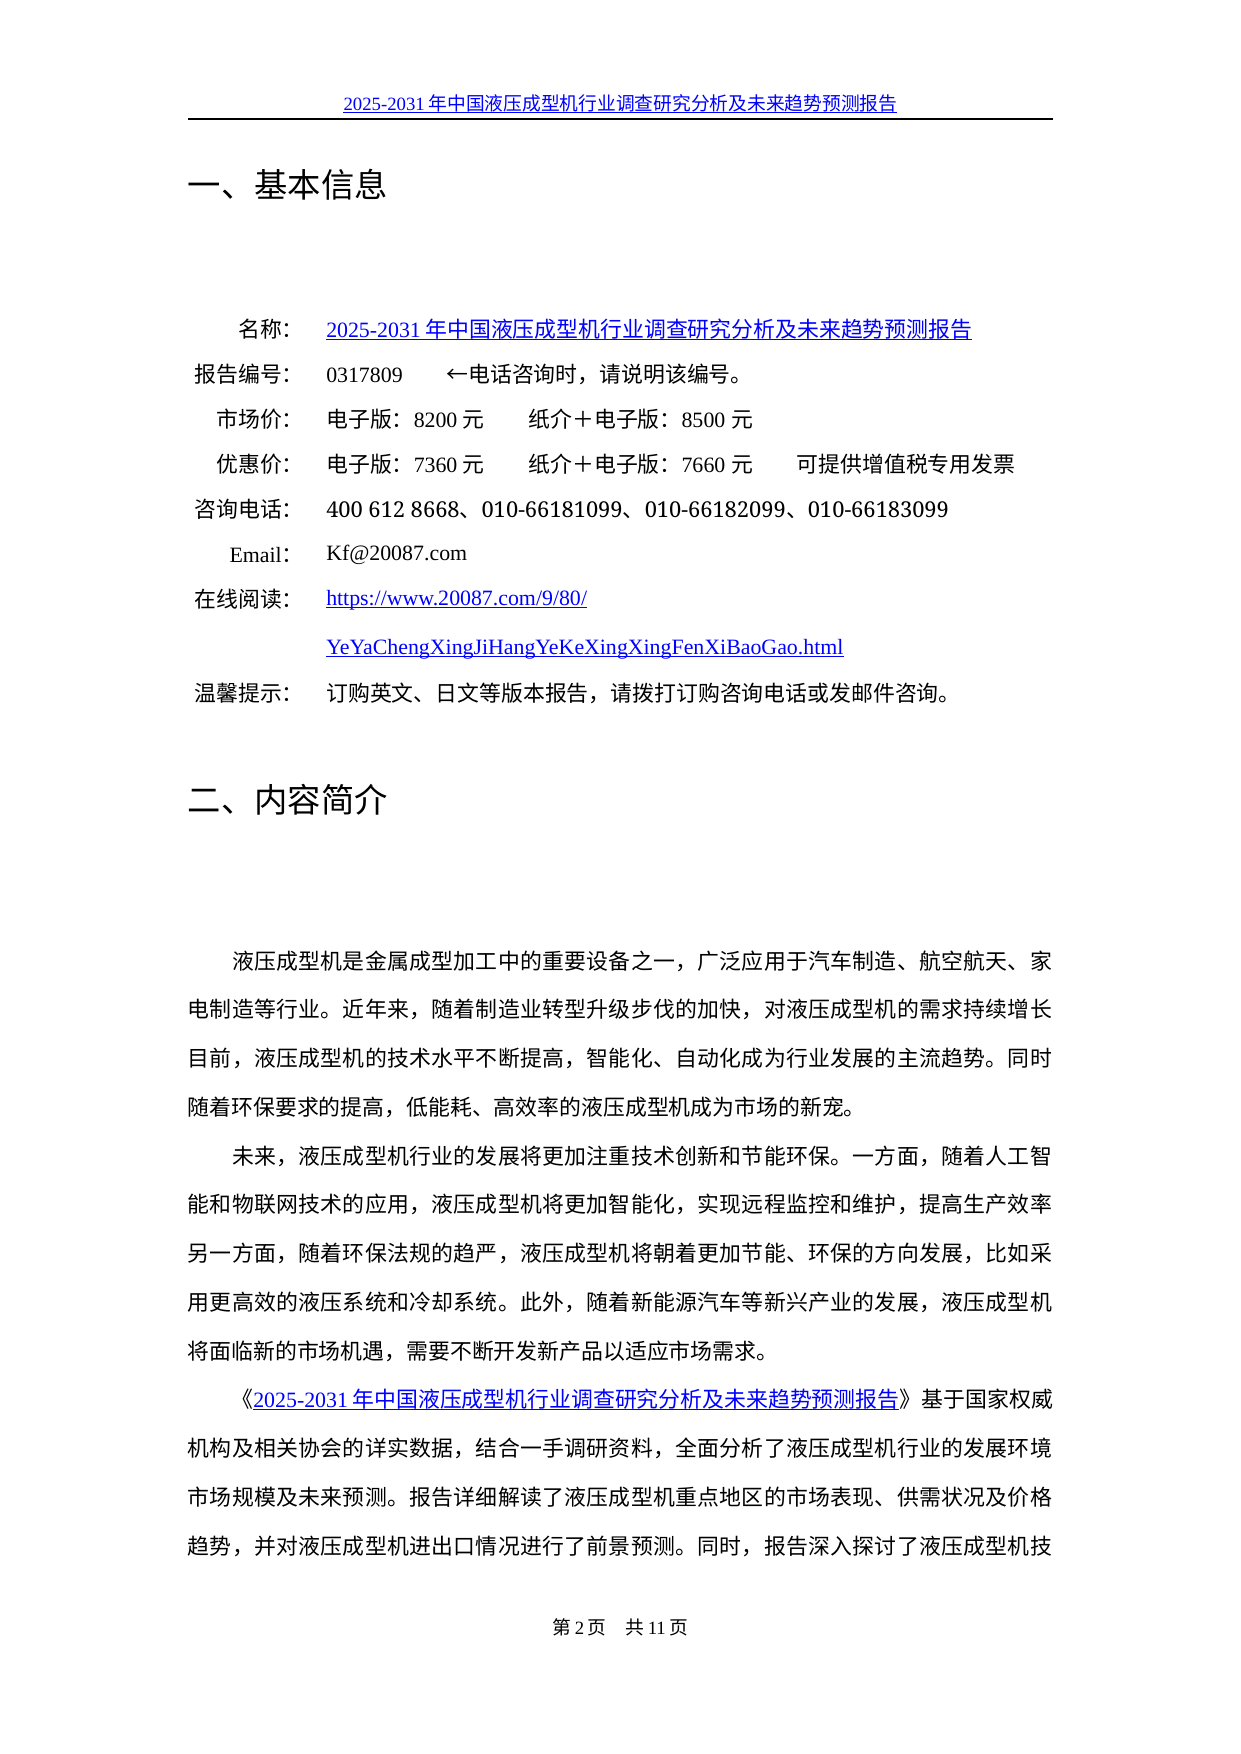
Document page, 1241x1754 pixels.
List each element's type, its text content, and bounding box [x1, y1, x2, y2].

title 二、内容简介 [187, 766, 1053, 831]
table_cell 报告编号： [167, 357, 315, 402]
table_cell [315, 582, 1073, 675]
title 一、基本信息 [187, 150, 1053, 215]
table_cell 市场价： [167, 402, 315, 447]
table_cell Email： [167, 537, 315, 582]
table_cell 温馨提示： [167, 675, 315, 720]
table_cell 咨询电话： [167, 492, 315, 537]
table_cell 订购英文、日文等版本报告，请拨打订购咨询电话或发邮件咨询。 [315, 675, 1073, 720]
table_cell Kf@20087.com [315, 537, 1073, 582]
table_cell 400 612 8668、010-66181099、010-66182099、010-66183099 [315, 492, 1073, 537]
table_cell 电子版：8200 元 纸介＋电子版：8500 元 [315, 402, 1073, 447]
table_cell 优惠价： [167, 447, 315, 492]
table_header 2025-2031年中国液压成型机行业调查研究分析及未来趋势预测报告 [315, 312, 1073, 357]
table_cell 0317809 ←电话咨询时，请说明该编号。 [315, 357, 1073, 402]
table_header 名称： [167, 312, 315, 357]
table_cell 电子版：7360 元 纸介＋电子版：7660 元 可提供增值税专用发票 [315, 447, 1073, 492]
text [187, 943, 1053, 1561]
table_cell 在线阅读： [167, 582, 315, 675]
